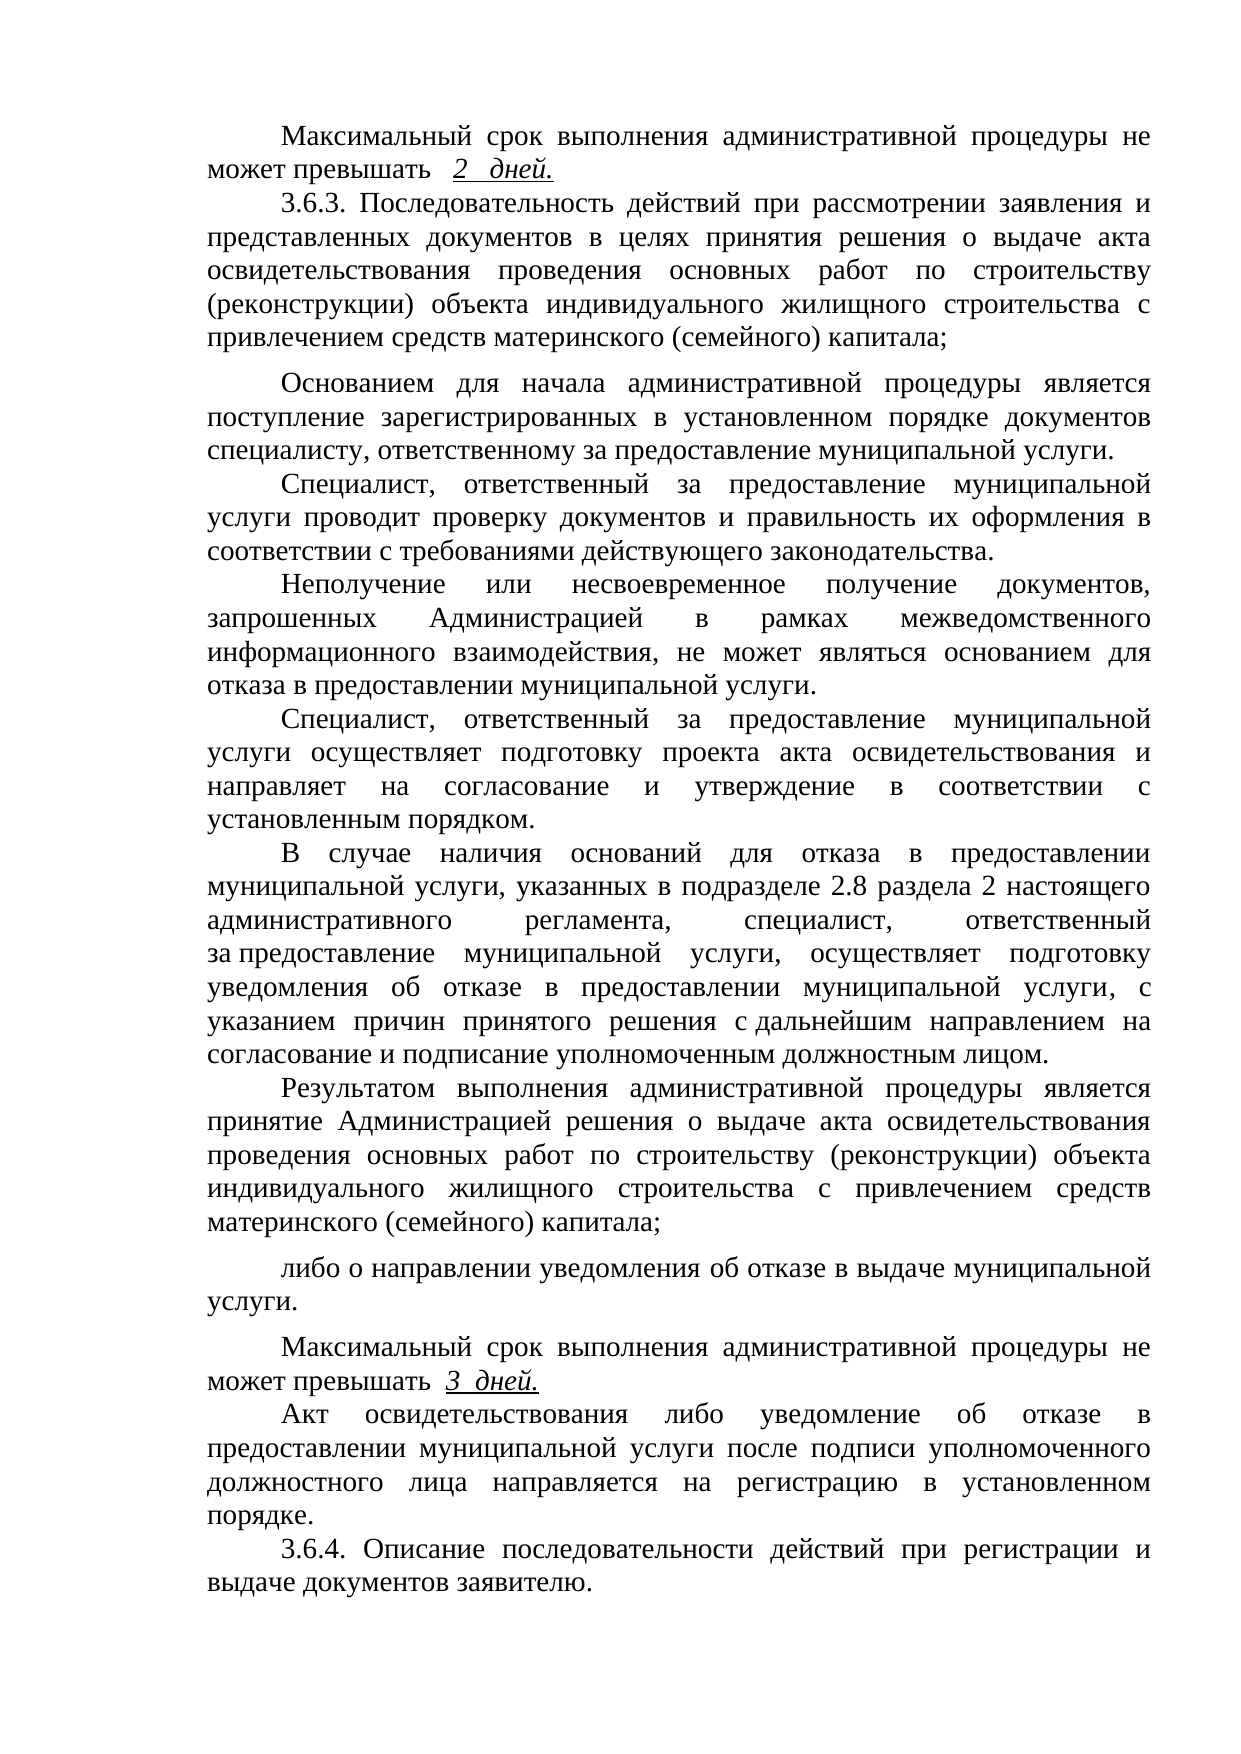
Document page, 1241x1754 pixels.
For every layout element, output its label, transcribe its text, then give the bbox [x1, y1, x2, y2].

text либо о направлении уведомления об отказе в выдаче муниципальной услуги. [207, 1250, 1152, 1317]
text Специалист, ответственный за предоставление муниципальной услуги осуществляет подготовку проекта акта освидетельствования и направляет на согласование и утверждение в соответствии с установленным порядком. [207, 701, 1152, 835]
text Максимальный срок выполнения административной процедуры не может превышать 2 дней. [207, 118, 1152, 185]
text Максимальный срок выполнения административной процедуры не может превышать 3 дней. [207, 1329, 1152, 1397]
text Основанием для начала административной процедуры является поступление зарегистрированных в установленном порядке документов специалисту, ответственному за предоставление муниципальной услуги. [207, 365, 1152, 466]
text Акт освидетельствования либо уведомление об отказе в предоставлении муниципальной услуги после подписи уполномоченного должностного лица направляется на регистрацию в установленном порядке. [207, 1397, 1152, 1531]
text 3.6.4. Описание последовательности действий при регистрации и выдаче документов заявителю. [207, 1531, 1152, 1598]
title 3.6.3. Последовательность действий при рассмотрении заявления и представленных документов в целях принятия решения о выдаче акта освидетельствования проведения основных работ по строительству (реконструкции) объекта индивидуального жилищного строительства с привлечением средств материнского (семейного) капитала; [207, 185, 1152, 353]
title Результатом выполнения административной процедуры является принятие Администрацией решения о выдаче акта освидетельствования проведения основных работ по строительству (реконструкции) объекта индивидуального жилищного строительства с привлечением средств материнского (семейного) капитала; [207, 1070, 1152, 1237]
text В случае наличия оснований для отказа в предоставлении муниципальной услуги, указанных в подразделе 2.8 раздела 2 настоящего административного регламента, специалист, ответственный за предоставление муниципальной услуги, осуществляет подготовку уведомления об отказе в предоставлении муниципальной услуги, с указанием причин принятого решения с дальнейшим направлением на согласование и подписание уполномоченным должностным лицом. [207, 835, 1152, 1070]
text Специалист, ответственный за предоставление муниципальной услуги проводит проверку документов и правильность их оформления в соответствии с требованиями действующего законодательства. [207, 466, 1152, 567]
text Неполучение или несвоевременное получение документов, запрошенных Администрацией в рамках межведомственного информационного взаимодействия, не может являться основанием для отказа в предоставлении муниципальной услуги. [207, 567, 1152, 701]
